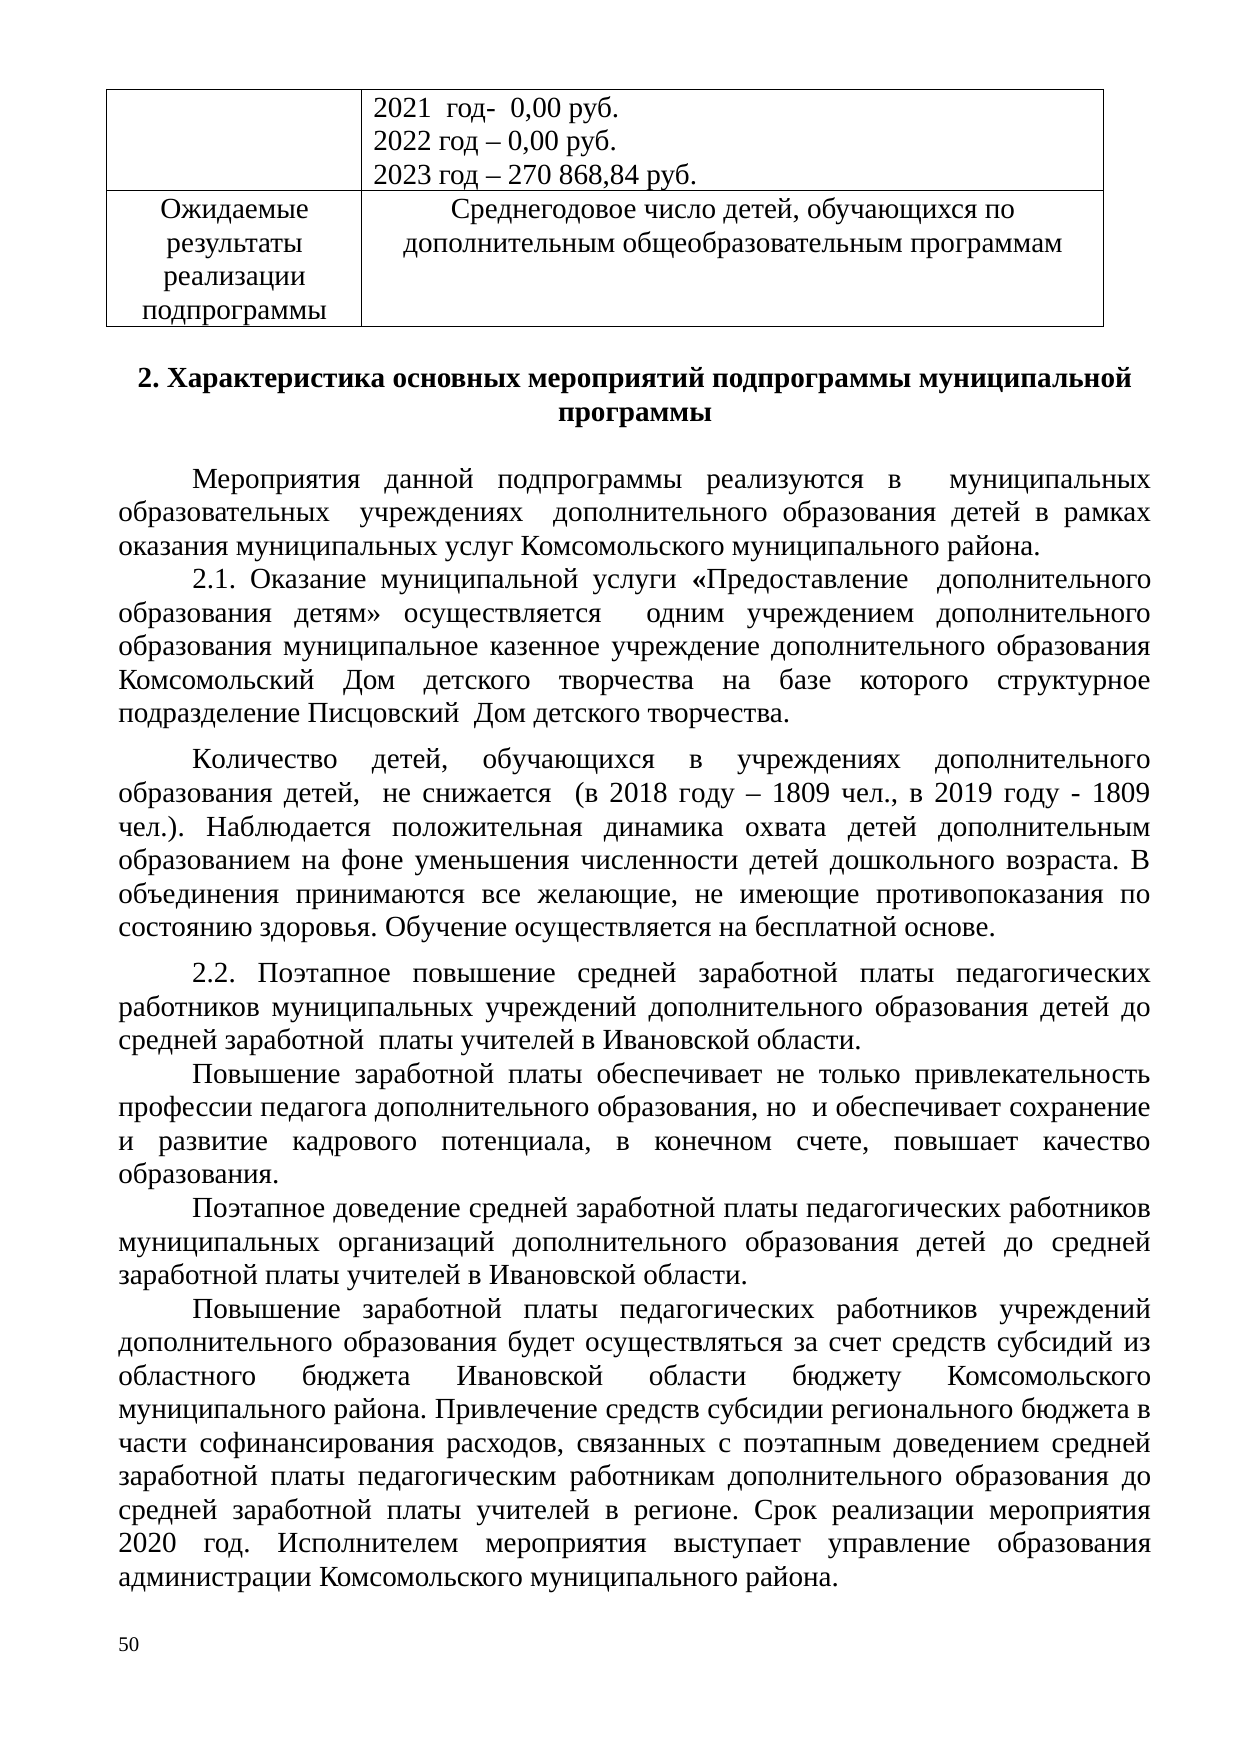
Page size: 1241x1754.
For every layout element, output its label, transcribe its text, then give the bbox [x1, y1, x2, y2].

text Повышение заработной платы педагогических работников учреждений дополнительного образования будет осуществляться за счет средств субсидий из областного бюджета Ивановской области бюджету Комсомольского муниципального района. Привлечение средств субсидии регионального бюджета в части софинансирования расходов, связанных с поэтапным доведением средней заработной платы педагогическим работникам дополнительного образования до средней заработной платы учителей в регионе. Срок реализации мероприятия 2020 год. Исполнителем мероприятия выступает управление образования администрации Комсомольского муниципального района. [118, 1291, 1152, 1593]
table_cell Ожидаемые результаты реализации подпрограммы [107, 191, 361, 326]
text Поэтапное доведение средней заработной платы педагогических работников муниципальных организаций дополнительного образования детей до средней заработной платы учителей в Ивановской области. [118, 1190, 1152, 1291]
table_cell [362, 90, 1103, 190]
text 2. Характеристика основных мероприятий подпрограммы муниципальной программы [118, 360, 1152, 427]
table_cell Среднегодовое число детей, обучающихся по дополнительным общеобразовательным программам [362, 191, 1103, 326]
text 2.1. Оказание муниципальной услуги «Предоставление дополнительного образования детям» осуществляется одним учреждением дополнительного образования муниципальное казенное учреждение дополнительного образования Комсомольский Дом детского творчества на базе которого структурное подразделение Писцовский Дом детского творчества. [118, 561, 1152, 729]
text 2.2. Поэтапное повышение средней заработной платы педагогических работников муниципальных учреждений дополнительного образования детей до средней заработной платы учителей в Ивановской области. [118, 955, 1152, 1056]
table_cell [107, 90, 361, 190]
text Повышение заработной платы обеспечивает не только привлекательность профессии педагога дополнительного образования, но и обеспечивает сохранение и развитие кадрового потенциала, в конечном счете, повышает качество образования. [118, 1056, 1152, 1190]
text Мероприятия данной подпрограммы реализуются в муниципальных образовательных учреждениях дополнительного образования детей в рамках оказания муниципальных услуг Комсомольского муниципального района. [118, 461, 1152, 561]
text Количество детей, обучающихся в учреждениях дополнительного образования детей, не снижается (в 2018 году – 1809 чел., в 2019 году - 1809 чел.). Наблюдается положительная динамика охвата детей дополнительным образованием на фоне уменьшения численности детей дошкольного возраста. В объединения принимаются все желающие, не имеющие противопоказания по состоянию здоровья. Обучение осуществляется на бесплатной основе. [118, 742, 1152, 943]
